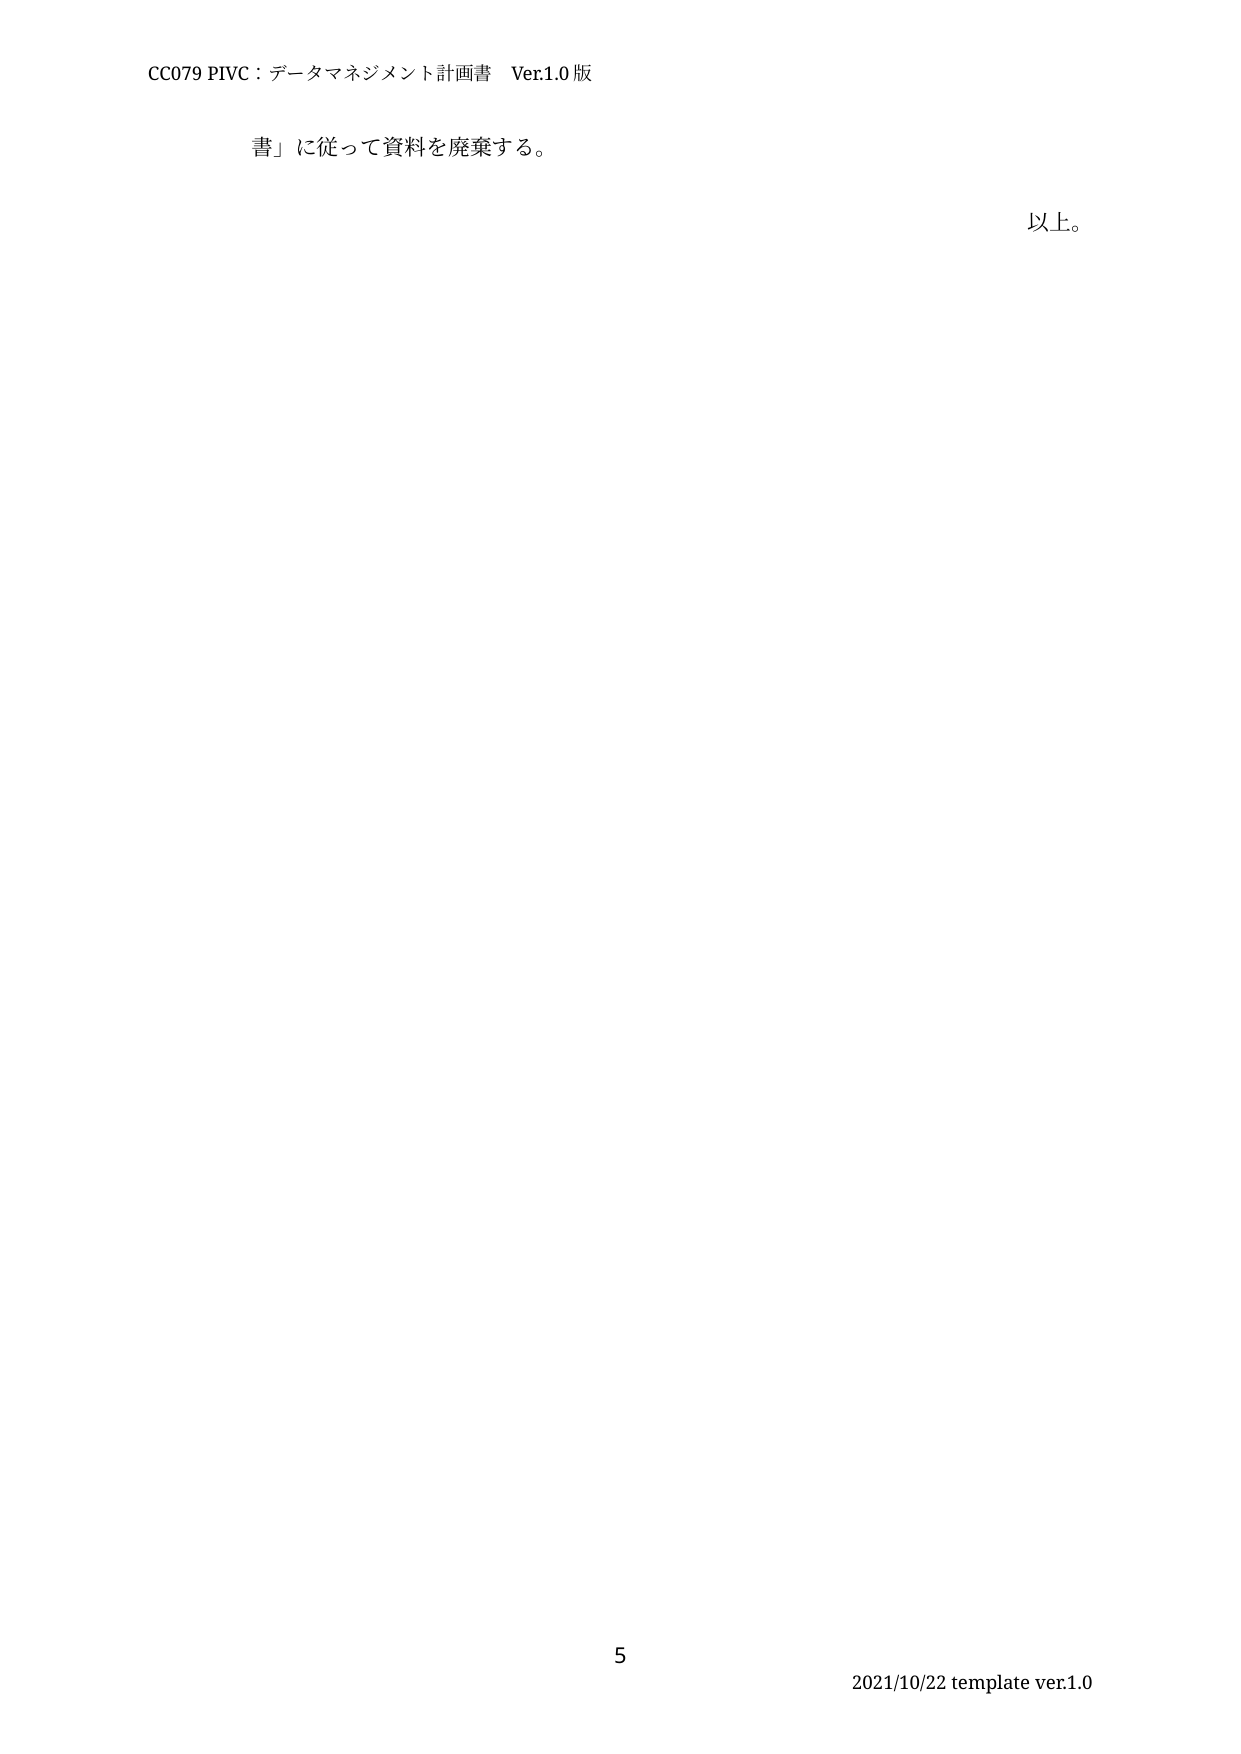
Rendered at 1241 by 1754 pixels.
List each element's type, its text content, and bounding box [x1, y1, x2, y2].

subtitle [251, 127, 1092, 164]
text 以上。 [148, 202, 1092, 239]
